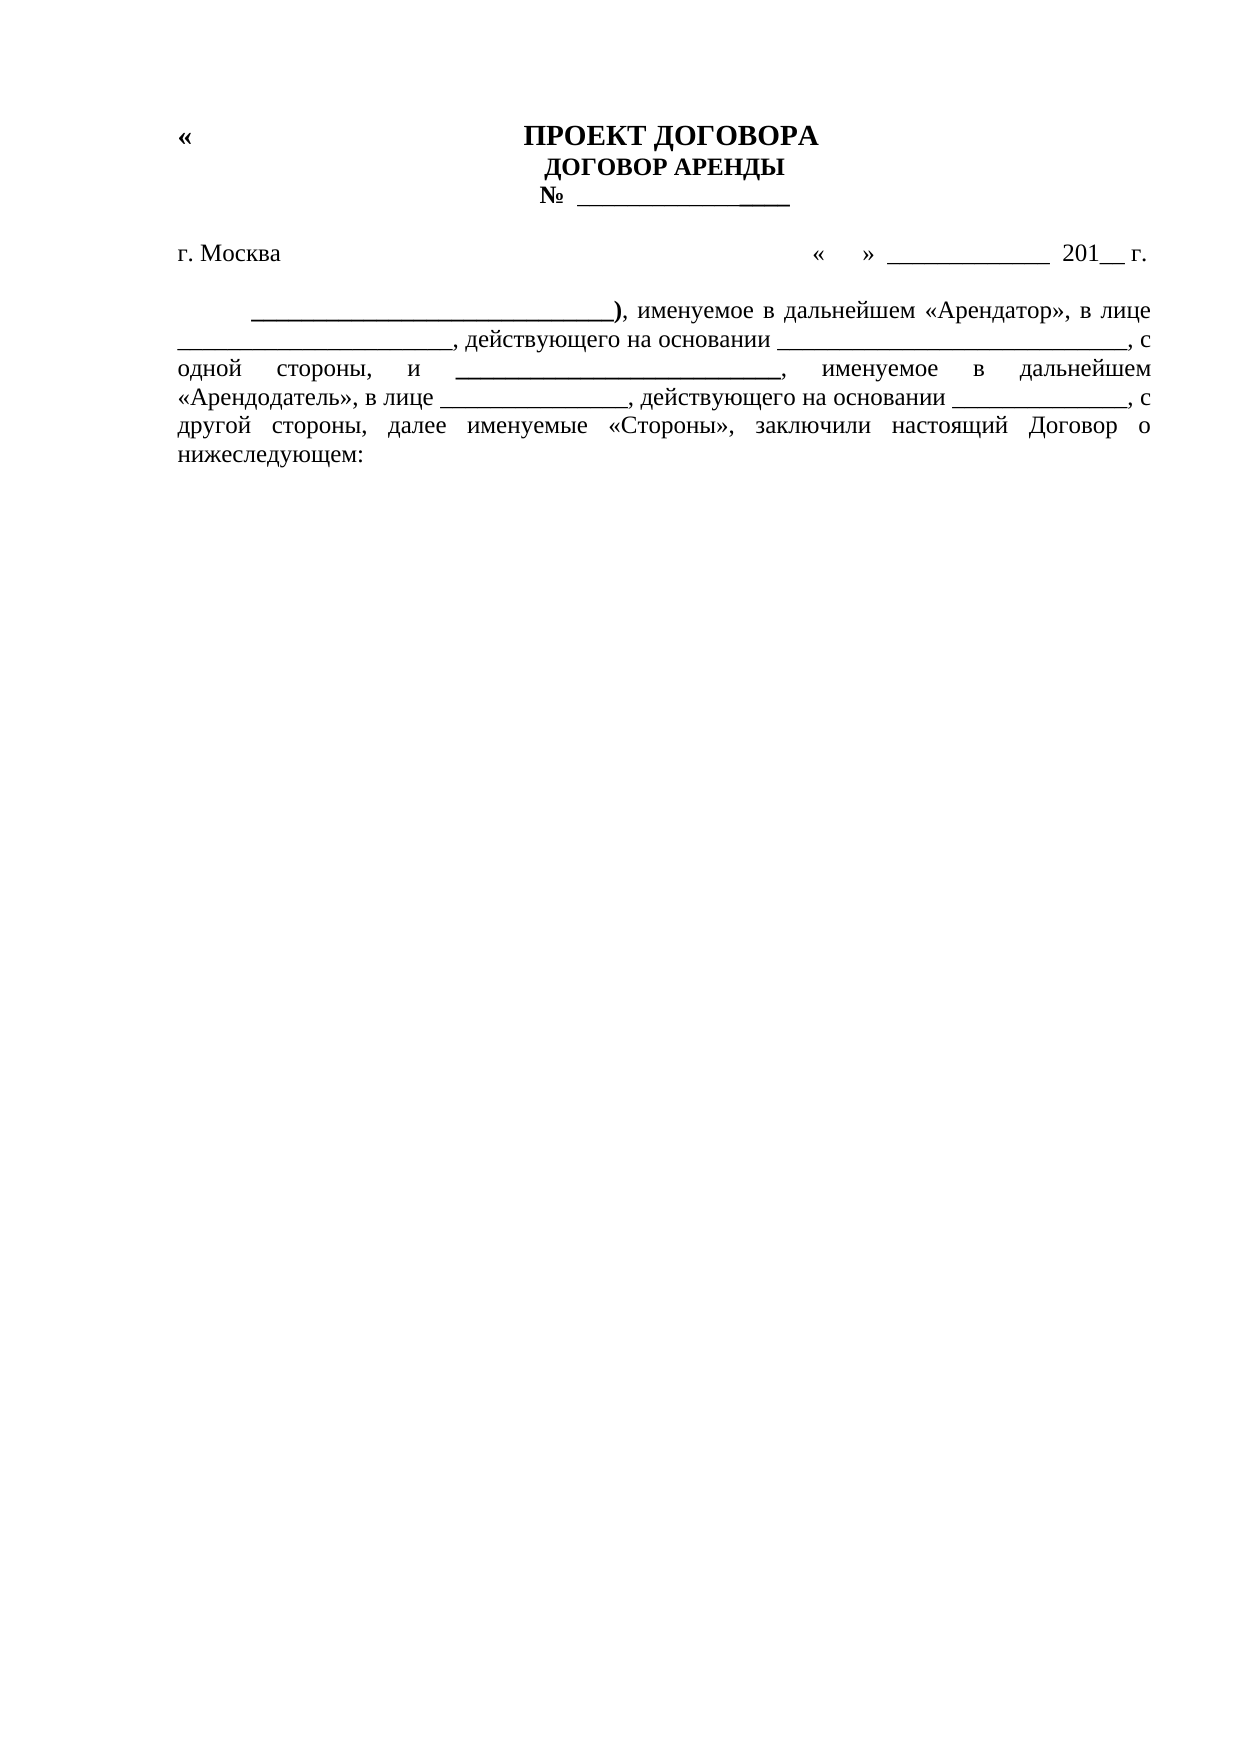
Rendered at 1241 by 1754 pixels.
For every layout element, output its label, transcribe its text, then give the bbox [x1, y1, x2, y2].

text ДОГОВОР АРЕНДЫ [177, 152, 1152, 180]
text _____________________________), именуемое в дальнейшем «Арендатор», в лице ______________________, действующего на основании ____________________________, с одной стороны, и __________________________, именуемое в дальнейшем «Арендодатель», в лице _______________, действующего на основании ______________, с другой стороны, далее именуемые «Стороны», заключили настоящий Договор о нижеследующем: [177, 295, 1152, 468]
text г. Москва « » _____________ 201__ г. [177, 238, 1152, 267]
text № _________________ [177, 180, 1152, 209]
text « ПРОЕКТ ДОГОВОРА [177, 118, 1152, 152]
